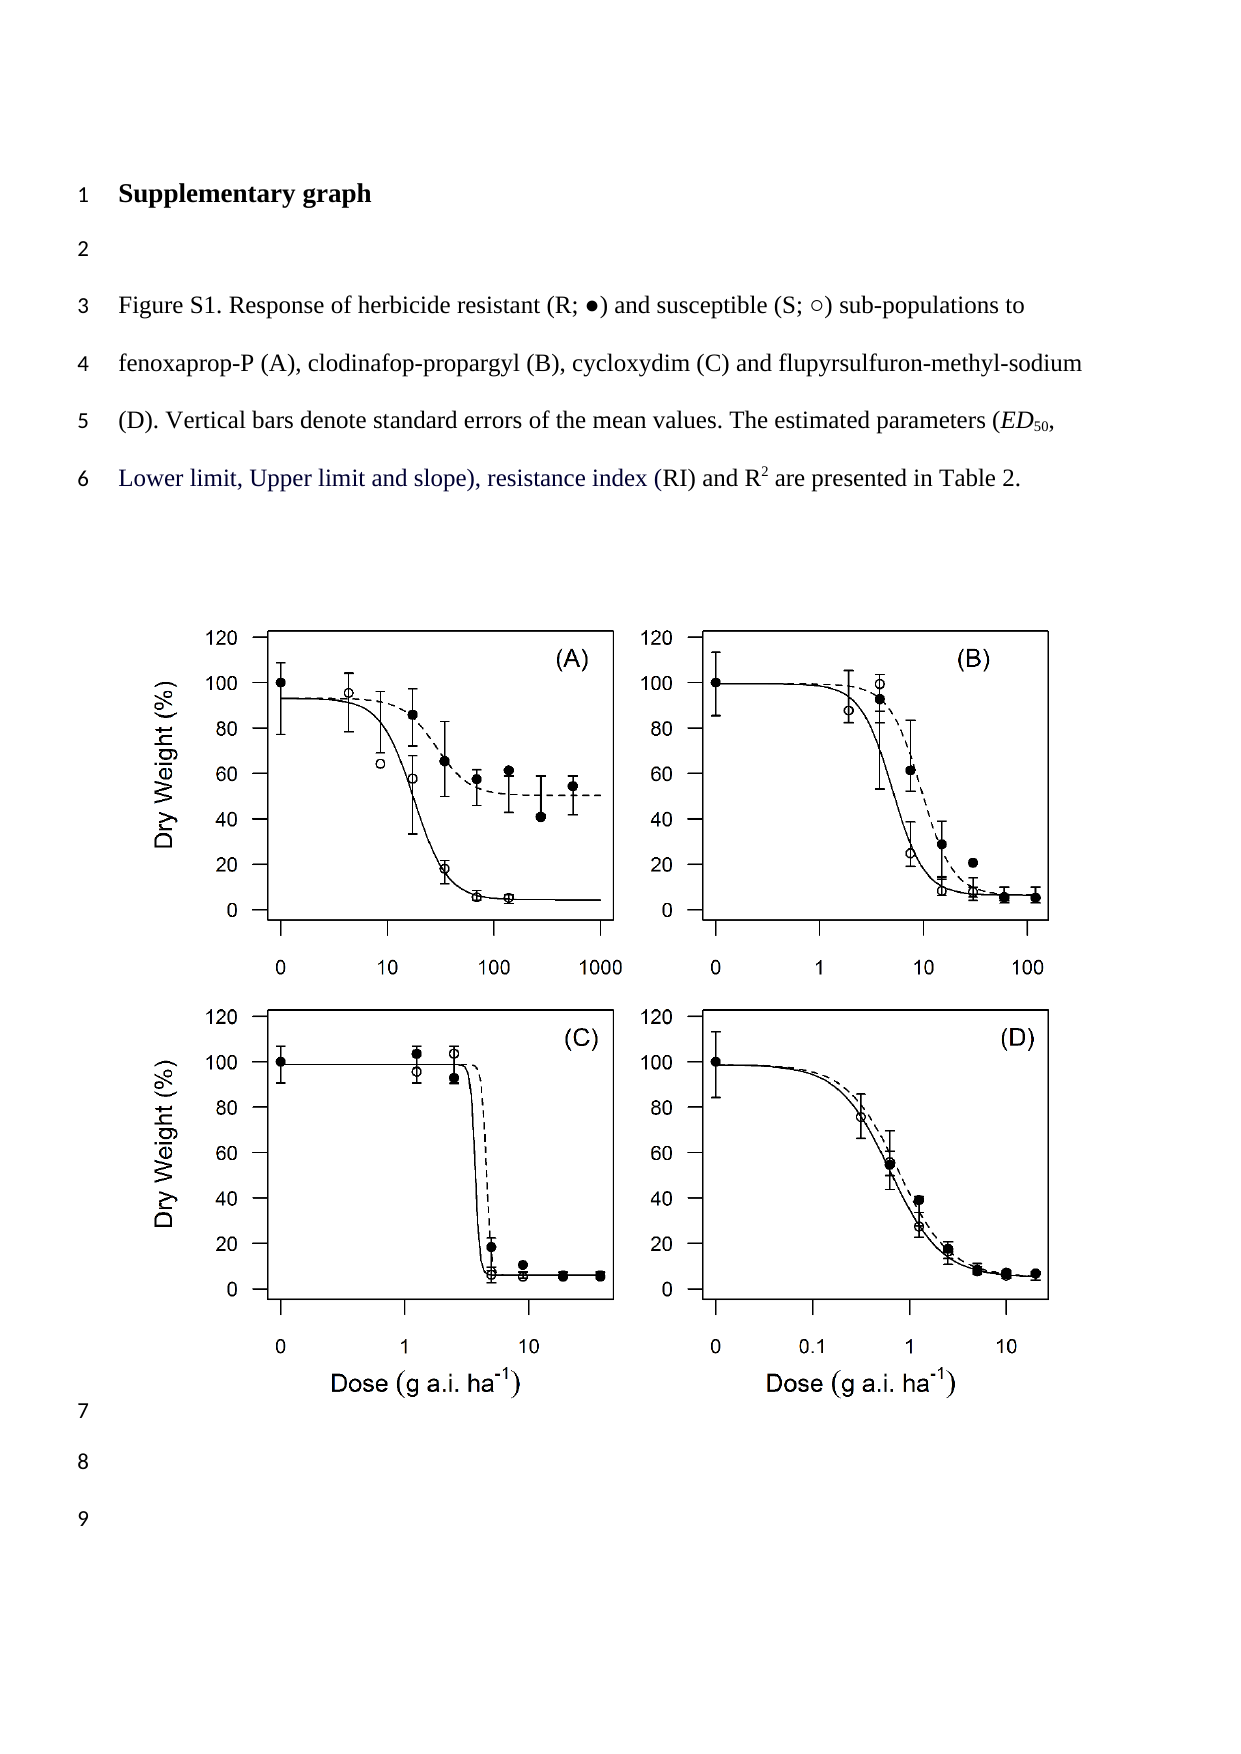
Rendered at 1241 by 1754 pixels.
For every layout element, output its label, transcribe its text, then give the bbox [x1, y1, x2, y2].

text Figure S1. Response of herbicide resistant (R; ●) and susceptible (S; ○) sub-populations to fenoxaprop-P (A), clodinafop-propargyl (B), cycloxydim (C) and flupyrsulfuron-methyl-sodium (D). Vertical bars denote standard errors of the mean values. The estimated parameters (ED50, Lower limit, Upper limit and slope), resistance index (RI) and R2 are presented in Table 2. [118, 290, 1122, 492]
picture [118, 541, 1078, 1419]
text Supplementary graph [118, 177, 1122, 208]
